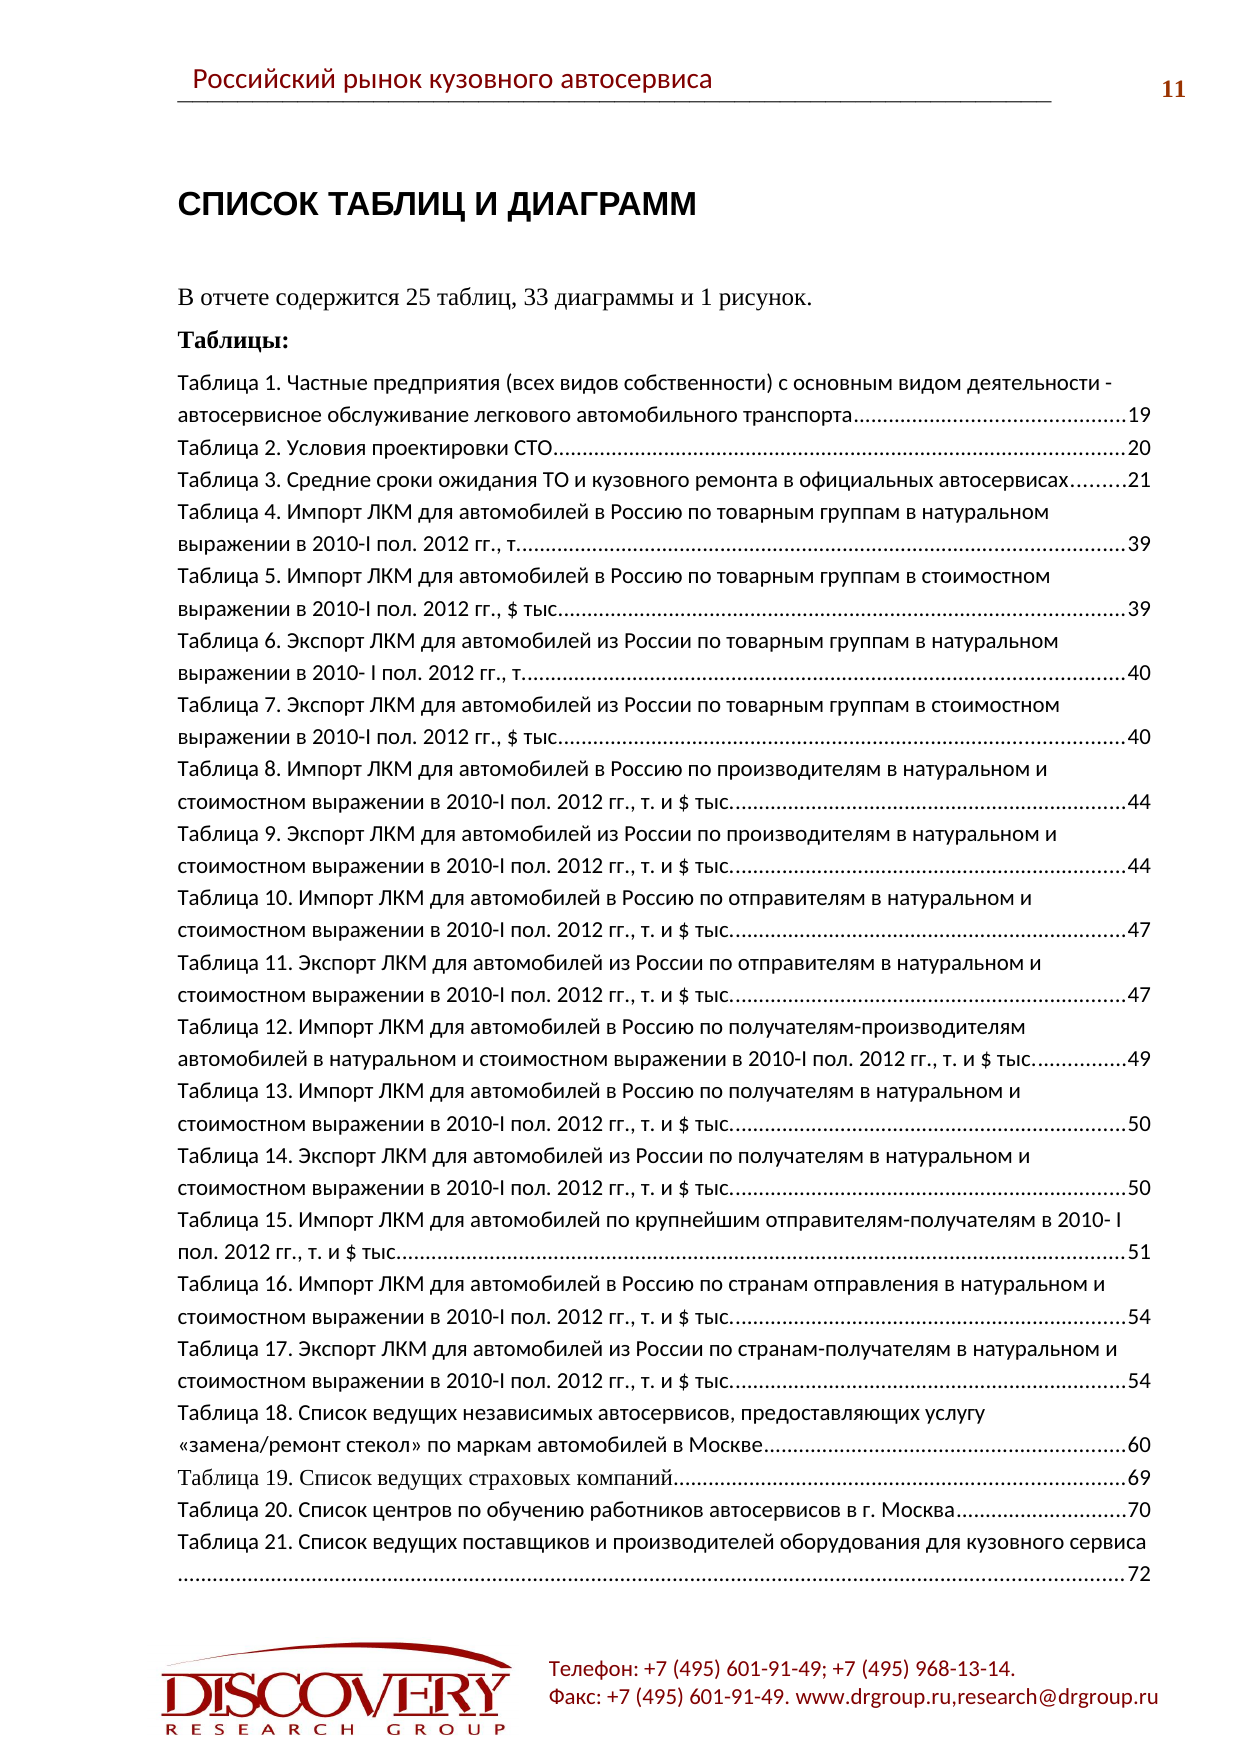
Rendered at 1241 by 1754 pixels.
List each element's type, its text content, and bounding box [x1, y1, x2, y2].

text Таблица 13. Импорт ЛКМ для автомобилей в Россию по получателям в натуральном и стоимостном выражении в 2010-I пол. 2012 гг., т. и $ тыс. 50 [177, 1076, 1152, 1137]
text Таблица 7. Экспорт ЛКМ для автомобилей из России по товарным группам в стоимостном выражении в 2010-I пол. 2012 гг., $ тыс. 40 [177, 690, 1152, 750]
text Таблица 16. Импорт ЛКМ для автомобилей в Россию по странам отправления в натуральном и стоимостном выражении в 2010-I пол. 2012 гг., т. и $ тыс. 54 [177, 1269, 1152, 1330]
text Таблица 8. Импорт ЛКМ для автомобилей в Россию по производителям в натуральном и стоимостном выражении в 2010-I пол. 2012 гг., т. и $ тыс. 44 [177, 754, 1152, 815]
text Таблица 12. Импорт ЛКМ для автомобилей в Россию по получателям-производителям автомобилей в натуральном и стоимостном выражении в 2010-I пол. 2012 гг., т. и $ тыс. 49 [177, 1012, 1152, 1072]
text Таблица 18. Список ведущих независимых автосервисов, предоставляющих услугу «замена/ремонт стекол» по маркам автомобилей в Москве 60 [177, 1398, 1152, 1458]
text Таблица 20. Список центров по обучению работников автосервисов в г. Москва 70 [177, 1495, 1152, 1523]
text Таблица 5. Импорт ЛКМ для автомобилей в Россию по товарным группам в стоимостном выражении в 2010-I пол. 2012 гг., $ тыс. 39 [177, 561, 1152, 622]
text Таблица 15. Импорт ЛКМ для автомобилей по крупнейшим отправителям-получателям в 2010- I пол. 2012 гг., т. и $ тыс. 51 [177, 1205, 1152, 1265]
text Таблица 17. Экспорт ЛКМ для автомобилей из России по странам-получателям в натуральном и стоимостном выражении в 2010-I пол. 2012 гг., т. и $ тыс. 54 [177, 1334, 1152, 1394]
subtitle СПИСОК ТАБЛИЦ И ДИАГРАММ [177, 184, 1152, 223]
text Таблица 6. Экспорт ЛКМ для автомобилей из России по товарным группам в натуральном выражении в 2010- I пол. 2012 гг., т. 40 [177, 626, 1152, 686]
text Таблица 14. Экспорт ЛКМ для автомобилей из России по получателям в натуральном и стоимостном выражении в 2010-I пол. 2012 гг., т. и $ тыс. 50 [177, 1141, 1152, 1201]
text Таблица 21. Список ведущих поставщиков и производителей оборудования для кузовного сервиса 72 [177, 1527, 1152, 1587]
text Таблица 11. Экспорт ЛКМ для автомобилей из России по отправителям в натуральном и стоимостном выражении в 2010-I пол. 2012 гг., т. и $ тыс. 47 [177, 948, 1152, 1008]
text Таблица 1. Частные предприятия (всех видов собственности) с основным видом деятельности - автосервисное обслуживание легкового автомобильного транспорта 19 [177, 368, 1152, 428]
text Таблица 4. Импорт ЛКМ для автомобилей в Россию по товарным группам в натуральном выражении в 2010-I пол. 2012 гг., т. 39 [177, 497, 1152, 557]
text Таблица 3. Средние сроки ожидания ТО и кузовного ремонта в официальных автосервисах 21 [177, 465, 1152, 493]
text Таблица 19. Список ведущих страховых компаний 69 [177, 1463, 1152, 1491]
text Таблица 10. Импорт ЛКМ для автомобилей в Россию по отправителям в натуральном и стоимостном выражении в 2010-I пол. 2012 гг., т. и $ тыс. 47 [177, 883, 1152, 943]
text Таблица 2. Условия проектировки СТО 20 [177, 433, 1152, 461]
text Таблицы: [177, 325, 1152, 354]
text Таблица 9. Экспорт ЛКМ для автомобилей из России по производителям в натуральном и стоимостном выражении в 2010-I пол. 2012 гг., т. и $ тыс. 44 [177, 819, 1152, 879]
text В отчете содержится 25 таблиц, 33 диаграммы и 1 рисунок. [177, 282, 1152, 311]
picture [147, 1637, 519, 1741]
